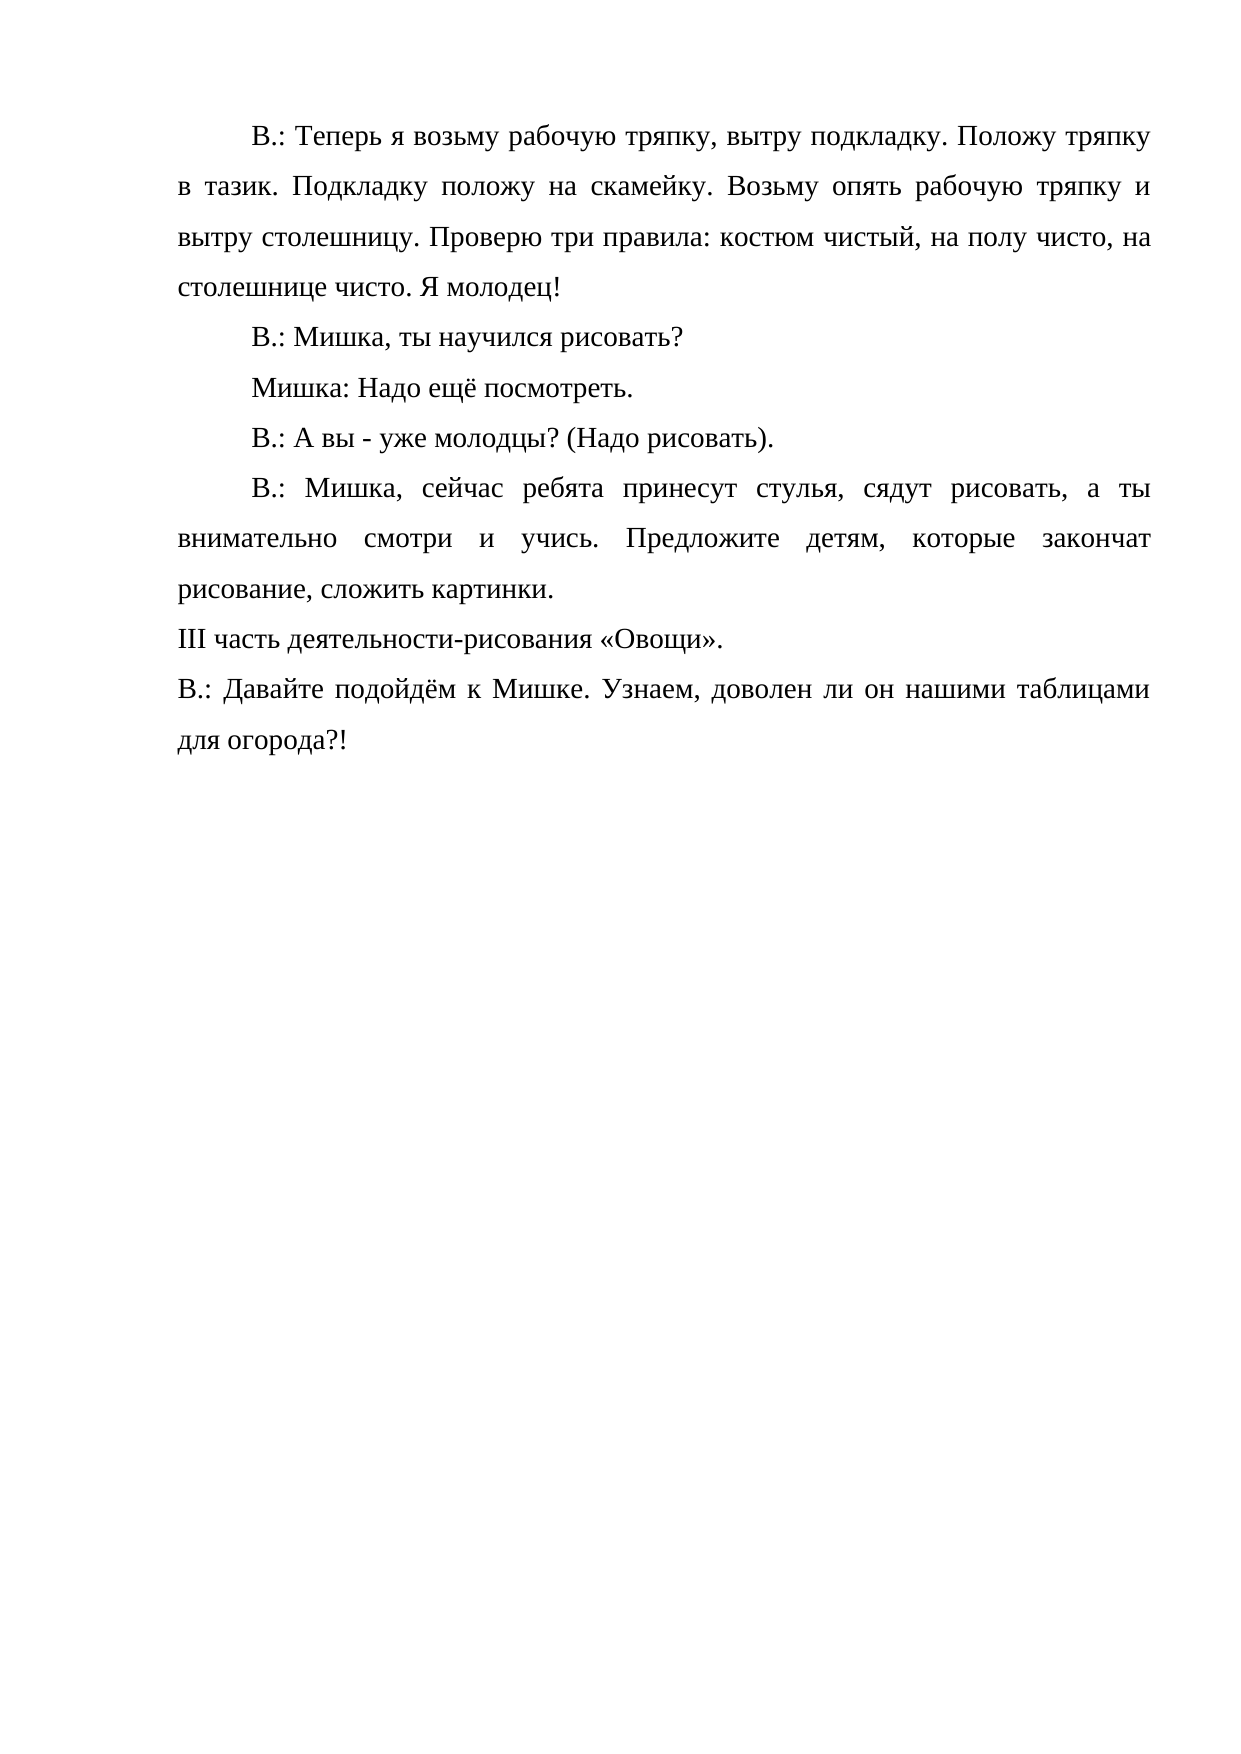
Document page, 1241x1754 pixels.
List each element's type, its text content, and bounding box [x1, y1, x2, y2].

text B.: Мишка, сейчас ребята принесут стулья, сядут рисовать, а ты внимательно смотри и учись. Предложите детям, которые закончат рисование, сложить картинки. [177, 470, 1152, 604]
text В.: Давайте подойдём к Мишке. Узнаем, доволен ли он нашими таблицами для огорода?! [177, 672, 1152, 755]
text III часть деятельности-рисования «Овощи». [177, 621, 1152, 655]
text B.: А вы - уже молодцы? (Надо рисовать). [177, 420, 1152, 453]
text B.: Мишка, ты научился рисовать? [177, 319, 1152, 353]
text Мишка: Надо ещё посмотреть. [177, 370, 1152, 403]
text B.: Теперь я возьму рабочую тряпку, вытру подкладку. Положу тряпку в тазик. Подкладку положу на скамейку. Возьму опять рабочую тряпку и вытру столешницу. Проверю три правила: костюм чистый, на полу чисто, на столешнице чисто. Я молодец! [177, 118, 1152, 303]
